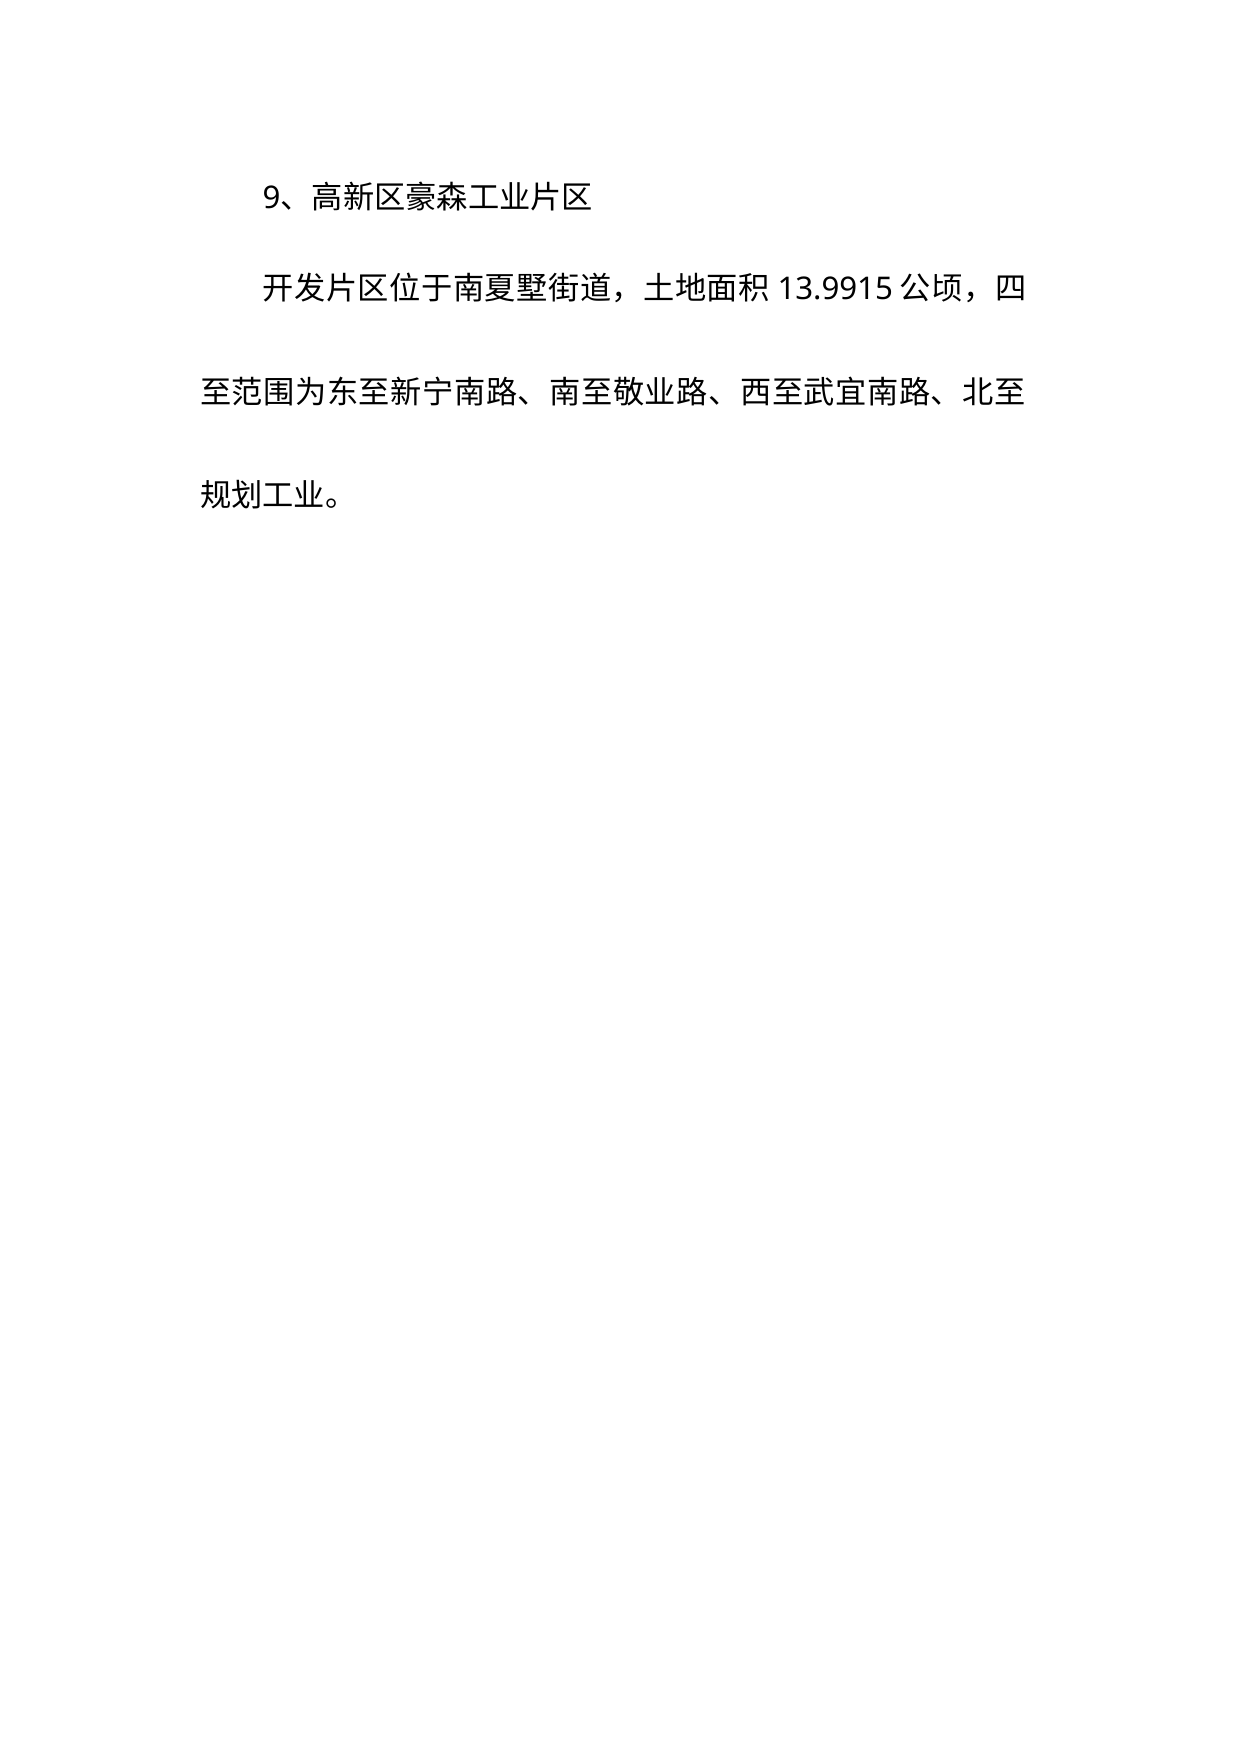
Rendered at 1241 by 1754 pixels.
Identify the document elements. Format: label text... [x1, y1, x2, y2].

text 9、高新区豪森工业片区 [200, 162, 1026, 227]
text 开发片区位于南夏墅街道，土地面积13.9915公顷，四至范围为东至新宁南路、南至敬业路、西至武宜南路、北至规划工业。 [200, 254, 1026, 525]
